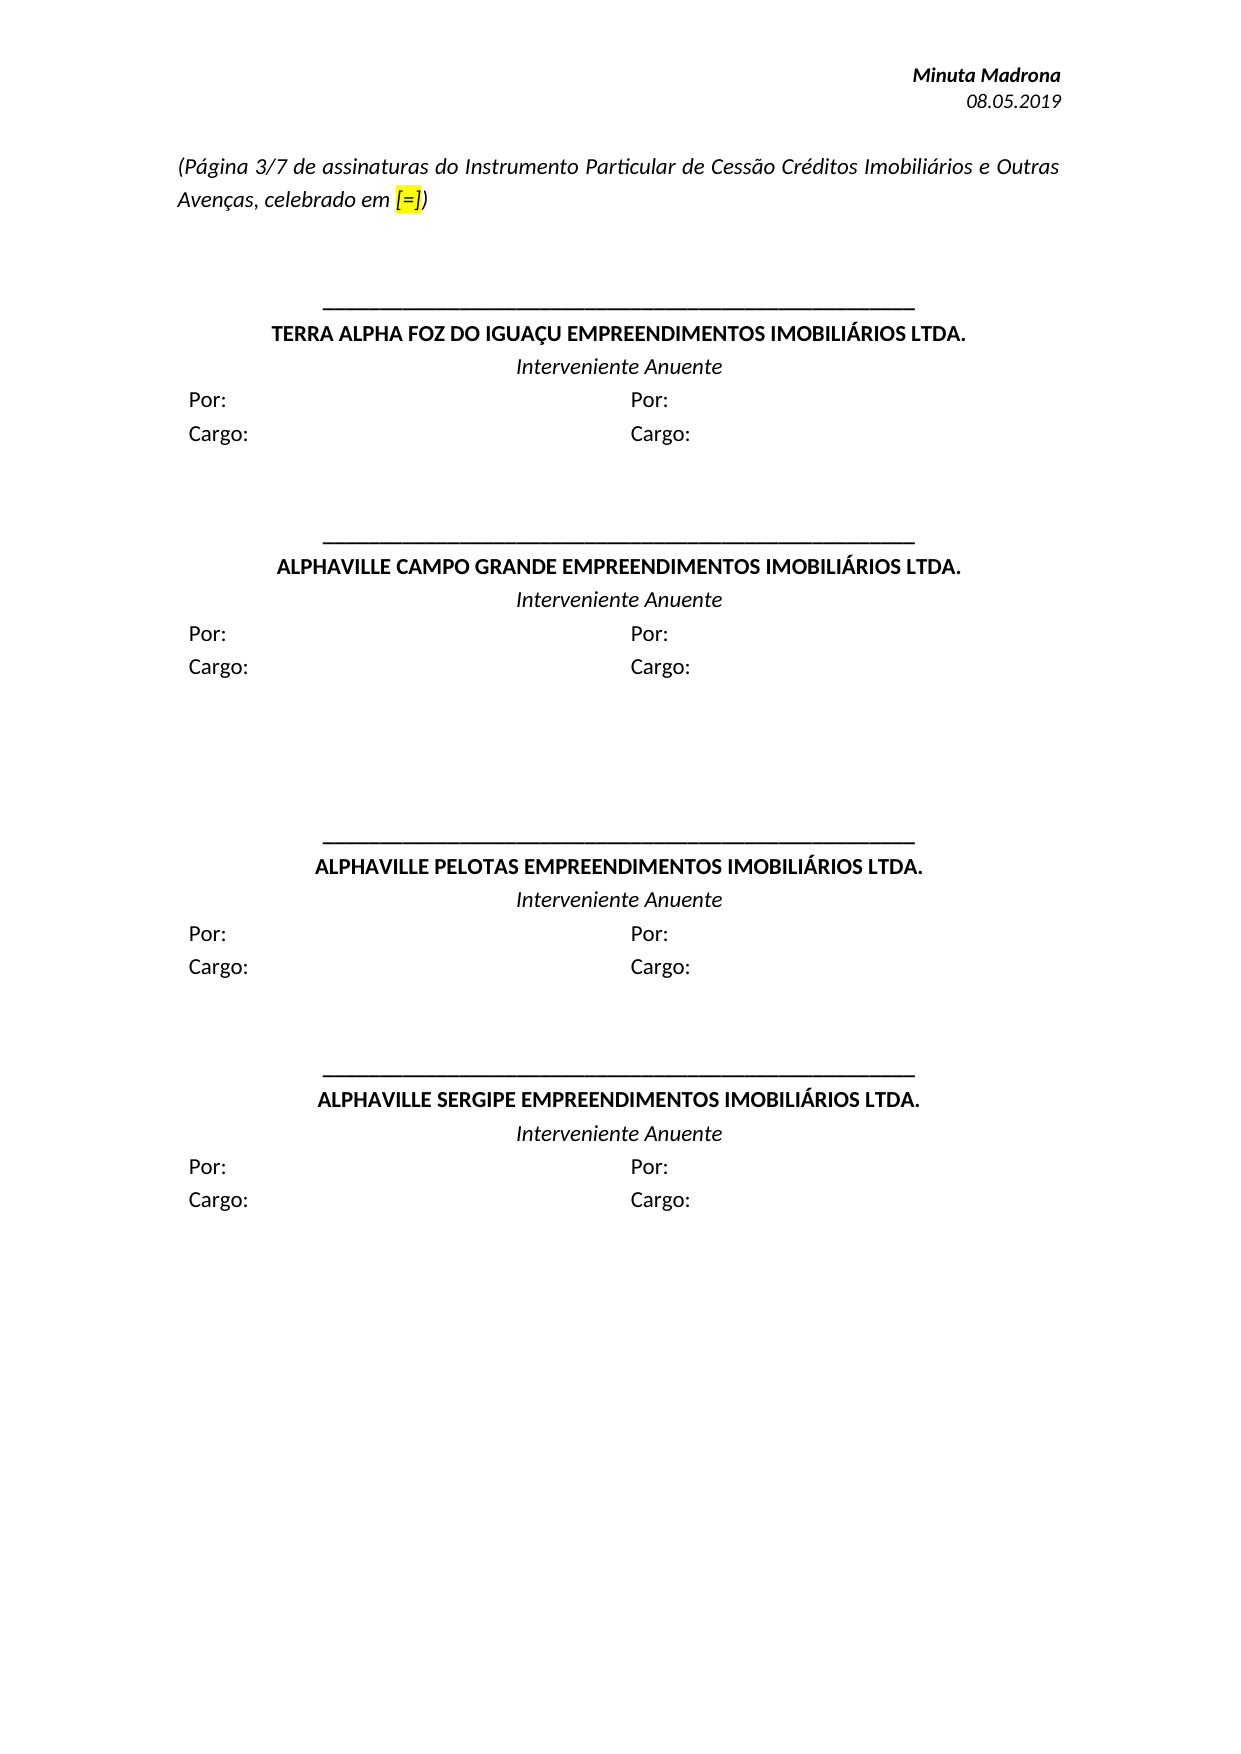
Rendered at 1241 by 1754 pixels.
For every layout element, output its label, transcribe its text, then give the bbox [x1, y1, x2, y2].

table_cell ALPHAVILLE PELOTAS EMPREENDIMENTOS IMOBILIÁRIOS LTDA. Interveniente Anuente [177, 848, 1061, 914]
table_header ____________________________________________________ [177, 814, 1061, 848]
text (Página 3/7 de assinaturas do Instrumento Particular de Cessão Créditos Imobiliários e Outras Avenças, celebrado em [=]) [177, 148, 1063, 214]
table_cell Cargo: [177, 648, 619, 681]
table_cell Por: [619, 1148, 1061, 1181]
table_cell Cargo: [619, 414, 1061, 448]
table_cell Cargo: [619, 1181, 1061, 1214]
table_cell Cargo: [619, 648, 1061, 681]
table_cell Por: [177, 614, 619, 648]
table_cell ALPHAVILLE CAMPO GRANDE EMPREENDIMENTOS IMOBILIÁRIOS LTDA. Interveniente Anuente [177, 548, 1061, 614]
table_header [177, 281, 1061, 314]
table_cell Por: [177, 381, 619, 414]
table_cell Cargo: [619, 948, 1061, 981]
table_cell Por: [619, 381, 1061, 414]
table_cell Por: [619, 614, 1061, 648]
table_cell ALPHAVILLE SERGIPE EMPREENDIMENTOS IMOBILIÁRIOS LTDA. Interveniente Anuente [177, 1081, 1061, 1148]
table_cell Por: [619, 914, 1061, 948]
table_cell TERRA ALPHA FOZ DO IGUAÇU EMPREENDIMENTOS IMOBILIÁRIOS LTDA. Interveniente Anuente [177, 314, 1061, 381]
table_header ____________________________________________________ [177, 514, 1061, 548]
table_cell Cargo: [177, 1181, 619, 1214]
table_cell Por: [177, 914, 619, 948]
table_cell Cargo: [177, 948, 619, 981]
table_cell Cargo: [177, 414, 619, 448]
table_cell Por: [177, 1148, 619, 1181]
table_header ____________________________________________________ [177, 1048, 1061, 1081]
